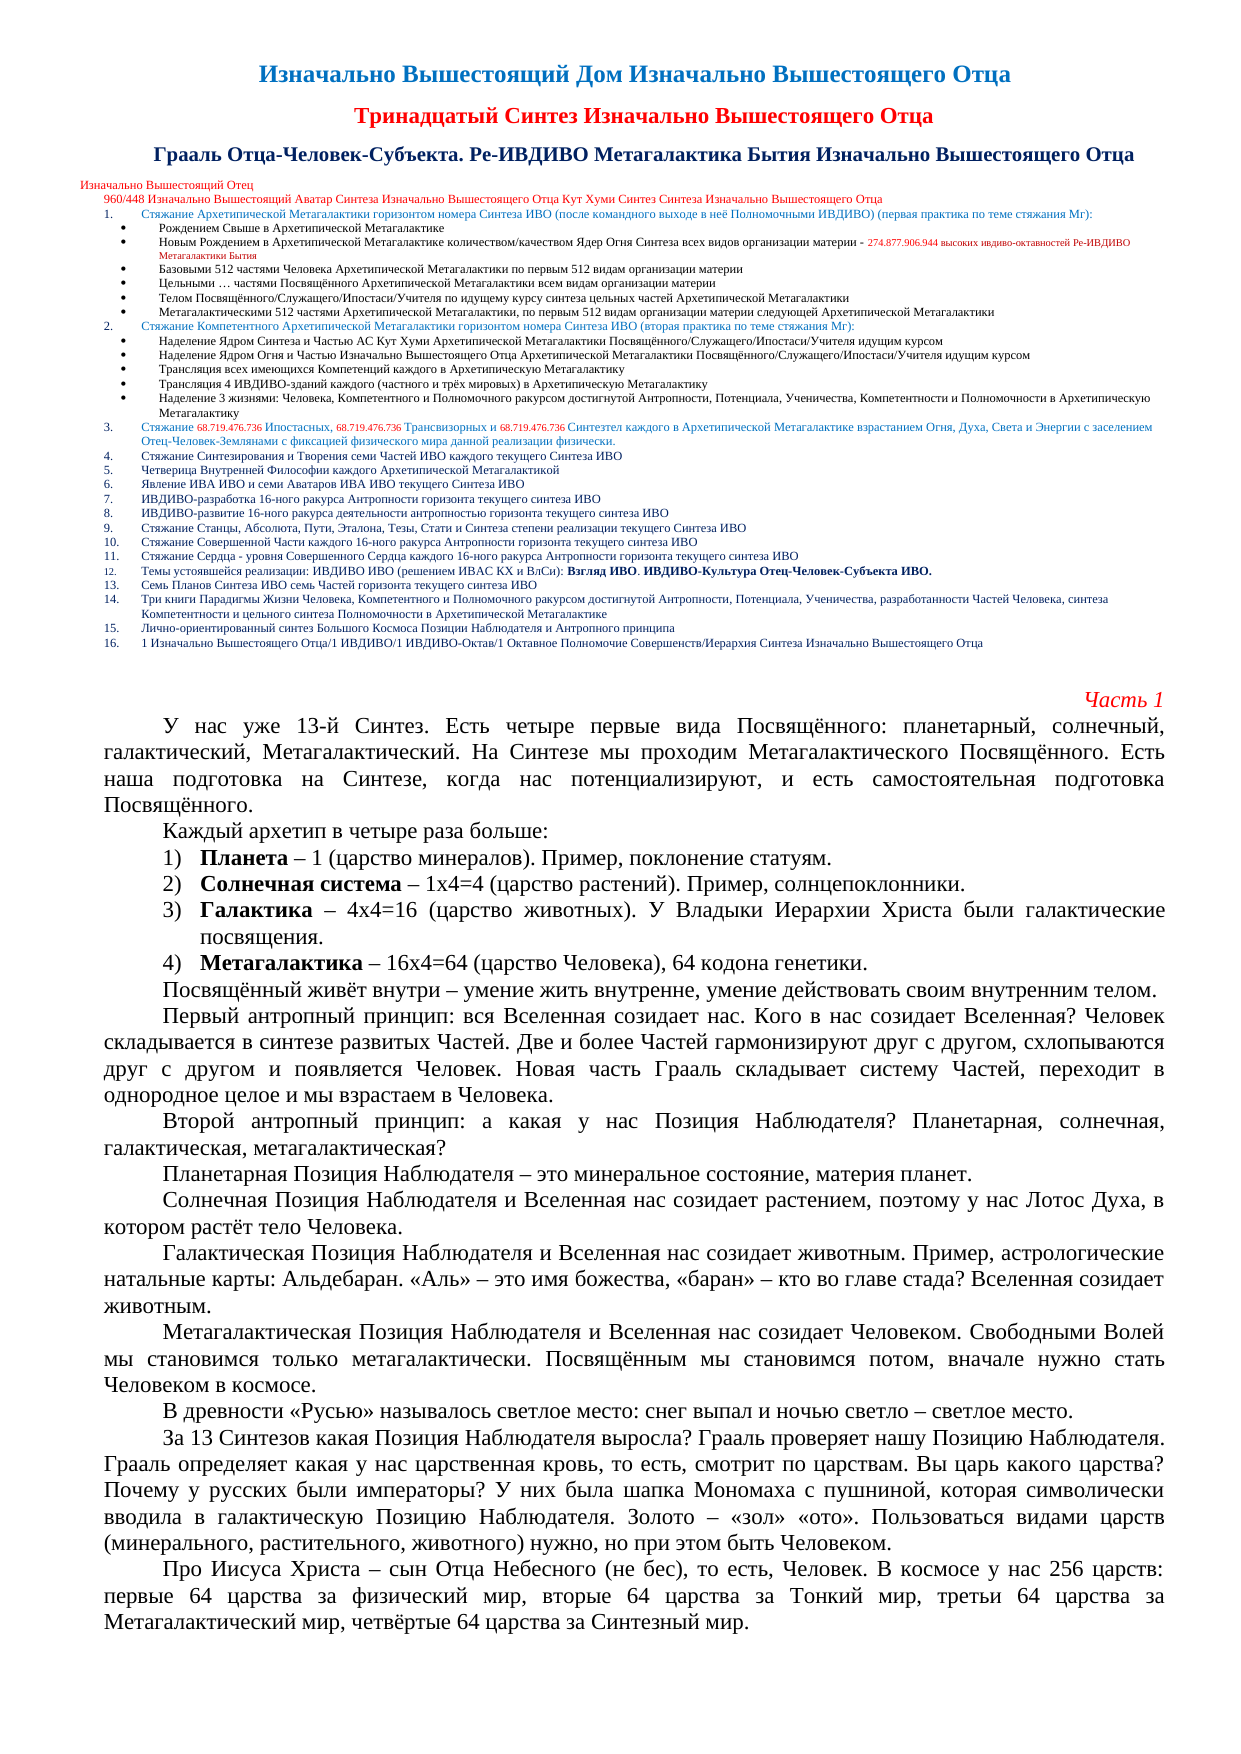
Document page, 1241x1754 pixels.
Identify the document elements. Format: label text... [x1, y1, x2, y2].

list Темы устоявшейся реализации: ИВДИВО ИВО (решением ИВАС КХ и ВлСи): Взгляд ИВО. ИВДИВО-Культура Отец-Человек-Субъекта ИВО. [103, 563, 1167, 578]
text Каждый архетип в четыре раза больше: [103, 817, 1167, 844]
text Часть 1 [103, 686, 1167, 712]
list Стяжание Сердца - уровня Совершенного Сердца каждого 16-ного ракурса Антропности горизонта текущего синтеза ИВО [103, 549, 1167, 563]
text У нас уже 13-й Синтез. Есть четыре первые вида Посвящённого: планетарный, солнечный, галактический, Метагалактический. На Синтезе мы проходим Метагалактического Посвящённого. Есть наша подготовка на Синтезе, когда нас потенциализируют, и есть самостоятельная подготовка Посвящённого. [103, 712, 1167, 817]
list Четверица Внутренней Философии каждого Архетипической Метагалактикой [103, 463, 1167, 477]
text Галактическая Позиция Наблюдателя и Вселенная нас созидает животным. Пример, астрологические натальные карты: Альдебаран. «Аль» ‒ это имя божества, «баран» ‒ кто во главе стада? Вселенная созидает животным. [103, 1239, 1167, 1318]
list Лично-ориентированный синтез Большого Космоса Позиции Наблюдателя и Антропного принципа [103, 621, 1167, 635]
list 1 Изначально Вышестоящего Отца/1 ИВДИВО/1 ИВДИВО-Октав/1 Октавное Полномочие Совершенств/Иерархия Синтеза Изначально Вышестоящего Отца [103, 635, 1167, 650]
list Трансляция всех имеющихся Компетенций каждого в Архетипическую Метагалактику [121, 362, 1167, 377]
list Стяжание Совершенной Части каждого 16-ного ракурса Антропности горизонта текущего синтеза ИВО [103, 535, 1167, 549]
list Стяжание 68.719.476.736 Ипостасных, 68.719.476.736 Трансвизорных и 68.719.476.736 Синтезтел каждого в Архетипической Метагалактике взрастанием Огня, Духа, Света и Энергии с заселением Отец-Человек-Землянами с фиксацией физического мира данной реализации физически. [103, 420, 1167, 448]
text Планетарная Позиция Наблюдателя ‒ это минеральное состояние, материя планет. [103, 1160, 1167, 1186]
list Наделение Ядром Синтеза и Частью АС Кут Хуми Архетипической Метагалактики Посвящённого/Служащего/Ипостаси/Учителя идущим курсом [121, 333, 1167, 348]
list Три книги Парадигмы Жизни Человека, Компетентного и Полномочного ракурсом достигнутой Антропности, Потенциала, Ученичества, разработанности Частей Человека, синтеза Компетентности и цельного синтеза Полномочности в Архетипической Метагалактике [103, 592, 1167, 621]
text Метагалактическая Позиция Наблюдателя и Вселенная нас созидает Человеком. Свободными Волей мы становимся только метагалактически. Посвящённым мы становимся потом, вначале нужно стать Человеком в космосе. [103, 1318, 1167, 1397]
text Грааль Отца-Человек-Субъекта. Ре-ИВДИВО Метагалактика Бытия Изначально Вышестоящего Отца [103, 142, 1184, 166]
list Явление ИВА ИВО и семи Аватаров ИВА ИВО текущего Синтеза ИВО [103, 477, 1167, 492]
list Трансляция 4 ИВДИВО-зданий каждого (частного и трёх мировых) в Архетипическую Метагалактику [121, 377, 1167, 391]
text 960/448 Изначально Вышестоящий Аватар Синтеза Изначально Вышестоящего Отца Кут Хуми Синтез Синтеза Изначально Вышестоящего Отца [103, 192, 1167, 206]
text Первый антропный принцип: вся Вселенная созидает нас. Кого в нас созидает Вселенная? Человек складывается в синтезе развитых Частей. Две и более Частей гармонизируют друг с другом, схлопываются друг с другом и появляется Человек. Новая часть Грааль складывает систему Частей, переходит в однородное целое и мы взрастаем в Человека. [103, 1002, 1167, 1107]
list ИВДИВО-развитие 16-ного ракурса деятельности антропностью горизонта текущего синтеза ИВО [103, 506, 1167, 520]
text За 13 Синтезов какая Позиция Наблюдателя выросла? Грааль проверяет нашу Позицию Наблюдателя. Грааль определяет какая у нас царственная кровь, то есть, смотрит по царствам. Вы царь какого царства? Почему у русских были императоры? У них была шапка Мономаха с пушниной, которая символически вводила в галактическую Позицию Наблюдателя. Золото ‒ «зол» «ото». Пользоваться видами царств (минерального, растительного, животного) нужно, но при этом быть Человеком. [103, 1424, 1167, 1555]
text Изначально Вышестоящий Дом Изначально Вышестоящего Отца [103, 59, 1167, 88]
text Солнечная Позиция Наблюдателя и Вселенная нас созидает растением, поэтому у нас Лотос Духа, в котором растёт тело Человека. [103, 1186, 1167, 1239]
list Солнечная система ‒ 1х4=4 (царство растений). Пример, солнцепоклонники. [162, 870, 1167, 897]
list Стяжание Компетентного Архетипической Метагалактики горизонтом номера Синтеза ИВО (вторая практика по теме стяжания Мг): [103, 319, 1167, 333]
list ИВДИВО-разработка 16-ного ракурса Антропности горизонта текущего синтеза ИВО [103, 492, 1167, 506]
list Базовыми 512 частями Человека Архетипической Метагалактики по первым 512 видам организации материи [121, 262, 1167, 276]
list Стяжание Станцы, Абсолюта, Пути, Эталона, Тезы, Стати и Синтеза степени реализации текущего Синтеза ИВО [103, 520, 1167, 535]
list Стяжание Архетипической Метагалактики горизонтом номера Синтеза ИВО (после командного выходе в неё Полномочными ИВДИВО) (первая практика по теме стяжания Мг): [103, 206, 1167, 221]
list Метагалактика ‒ 16х4=64 (царство Человека), 64 кодона генетики. [162, 949, 1167, 976]
list Наделение 3 жизнями: Человека, Компетентного и Полномочного ракурсом достигнутой Антропности, Потенциала, Ученичества, Компетентности и Полномочности в Архетипическую Метагалактику [121, 391, 1167, 420]
text Изначально Вышестоящий Отец [80, 178, 1167, 192]
list Планета ‒ 1 (царство минералов). Пример, поклонение статуям. [162, 844, 1167, 870]
list Новым Рождением в Архетипической Метагалактике количеством/качеством Ядер Огня Синтеза всех видов организации материи - 274.877.906.944 высоких ивдиво-октавностей Ре-ИВДИВО Метагалактики Бытия [121, 235, 1167, 262]
list Телом Посвящённого/Служащего/Ипостаси/Учителя по идущему курсу синтеза цельных частей Архетипической Метагалактики [121, 290, 1167, 305]
text В древности «Русью» называлось светлое место: снег выпал и ночью светло ‒ светлое место. [103, 1397, 1167, 1424]
list Галактика ‒ 4х4=16 (царство животных). У Владыки Иерархии Христа были галактические посвящения. [162, 897, 1167, 949]
text Посвящённый живёт внутри ‒ умение жить внутренне, умение действовать своим внутренним телом. [103, 976, 1167, 1002]
list Стяжание Синтезирования и Творения семи Частей ИВО каждого текущего Синтеза ИВО [103, 448, 1167, 463]
list Наделение Ядром Огня и Частью Изначально Вышестоящего Отца Архетипической Метагалактики Посвящённого/Служащего/Ипостаси/Учителя идущим курсом [121, 348, 1167, 362]
list Цельными … частями Посвящённого Архетипической Метагалактики всем видам организации материи [121, 276, 1167, 290]
text Тринадцатый Синтез Изначально Вышестоящего Отца [103, 102, 1184, 128]
text Про Иисуса Христа ‒ сын Отца Небесного (не бес), то есть, Человек. В космосе у нас 256 царств: первые 64 царства за физический мир, вторые 64 царства за Тонкий мир, третьи 64 царства за Метагалактический мир, четвёртые 64 царства за Синтезный мир. [103, 1555, 1167, 1634]
list Семь Планов Синтеза ИВО семь Частей горизонта текущего синтеза ИВО [103, 578, 1167, 592]
list Рождением Свыше в Архетипической Метагалактике [121, 221, 1167, 235]
list Метагалактическими 512 частями Архетипической Метагалактики, по первым 512 видам организации материи следующей Архетипической Метагалактики [121, 305, 1167, 319]
text Второй антропный принцип: а какая у нас Позиция Наблюдателя? Планетарная, солнечная, галактическая, метагалактическая? [103, 1107, 1167, 1160]
